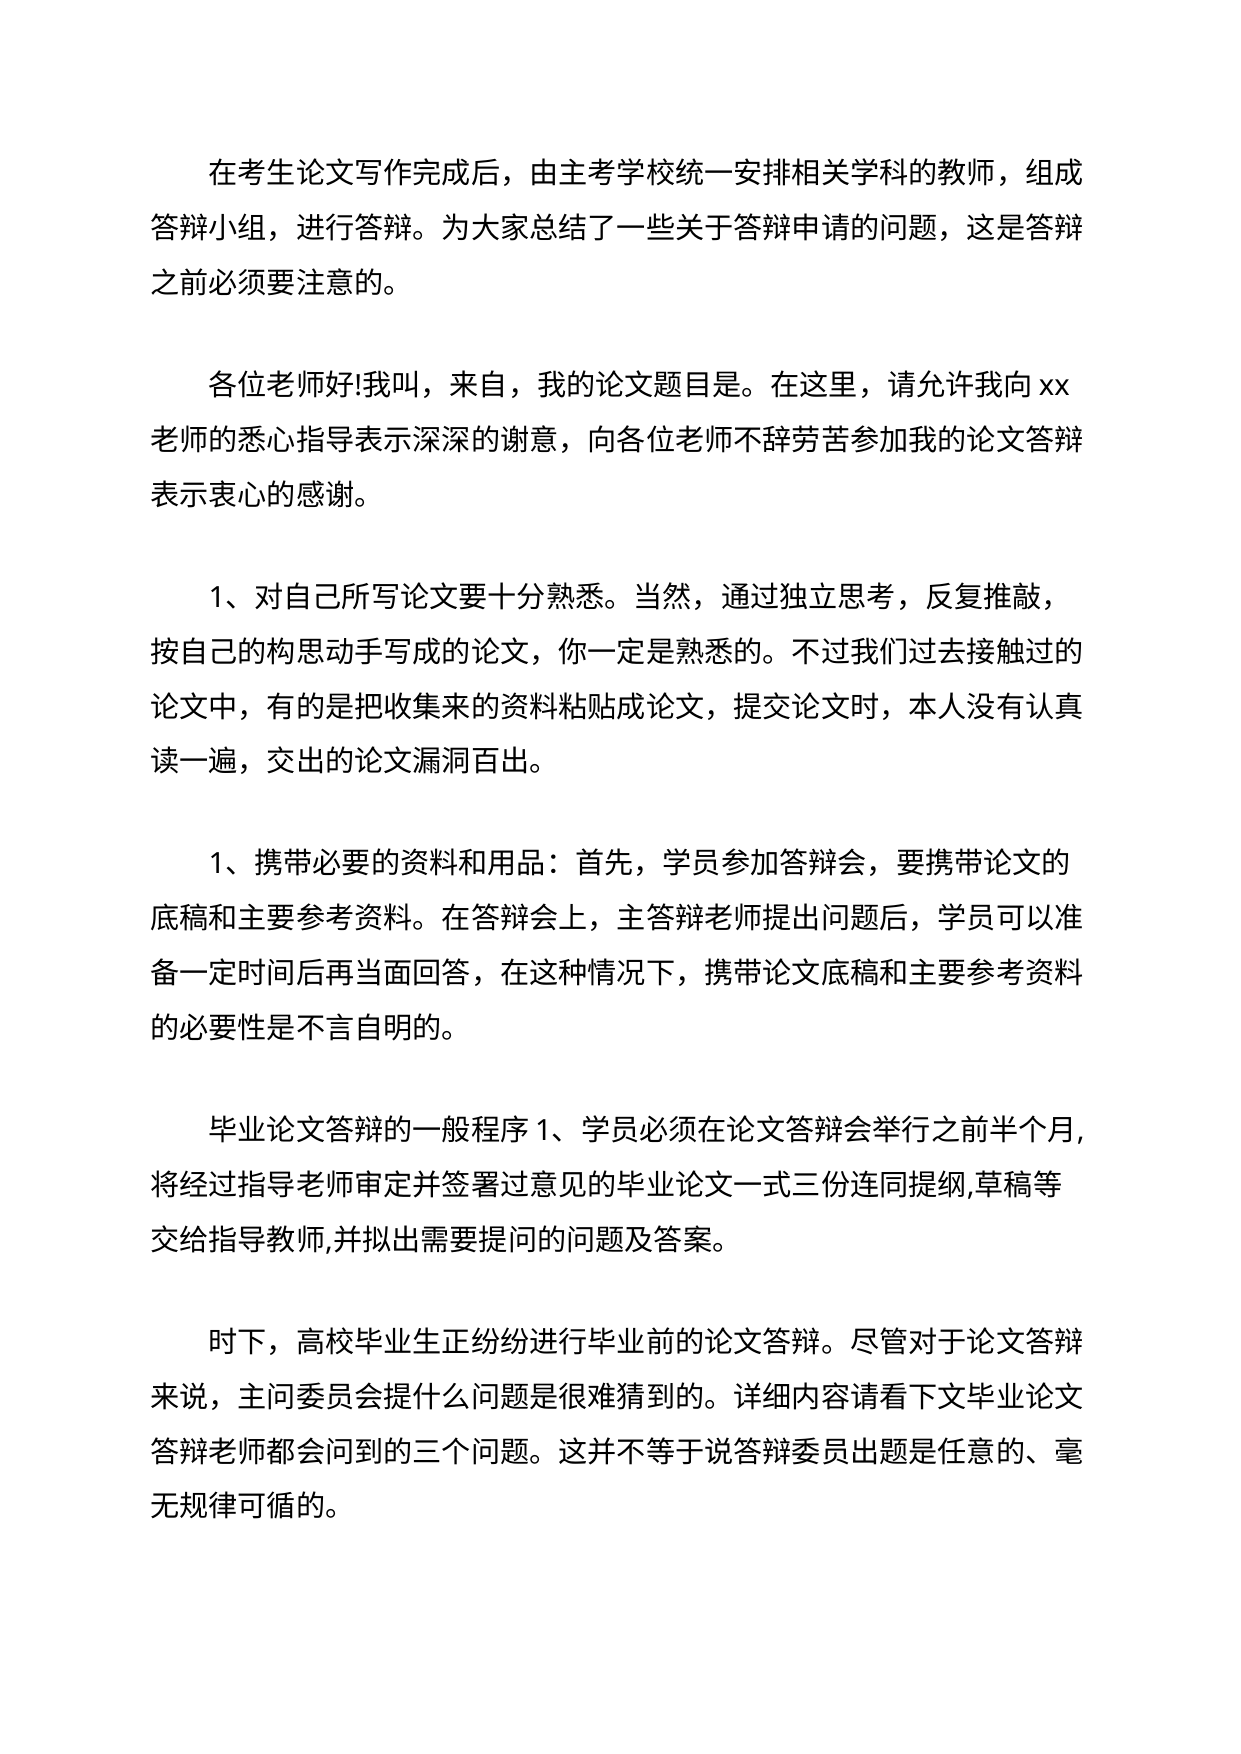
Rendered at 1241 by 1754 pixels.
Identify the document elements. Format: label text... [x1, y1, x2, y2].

text 时下，高校毕业生正纷纷进行毕业前的论文答辩。尽管对于论文答辩来说，主问委员会提什么问题是很难猜到的。详细内容请看下文毕业论文答辩老师都会问到的三个问题。这并不等于说答辩委员出题是任意的、毫无规律可循的。 [150, 1318, 1090, 1525]
text 1、携带必要的资料和用品：首先，学员参加答辩会，要携带论文的底稿和主要参考资料。在答辩会上，主答辩老师提出问题后，学员可以准备一定时间后再当面回答，在这种情况下，携带论文底稿和主要参考资料的必要性是不言自明的。 [150, 840, 1090, 1047]
text 毕业论文答辩的一般程序1、学员必须在论文答辩会举行之前半个月,将经过指导老师审定并签署过意见的毕业论文一式三份连同提纲,草稿等交给指导教师,并拟出需要提问的问题及答案。 [150, 1106, 1090, 1259]
text 各位老师好!我叫，来自，我的论文题目是。在这里，请允许我向xx老师的悉心指导表示深深的谢意，向各位老师不辞劳苦参加我的论文答辩表示衷心的感谢。 [150, 362, 1090, 514]
text 1、对自己所写论文要十分熟悉。当然，通过独立思考，反复推敲，按自己的构思动手写成的论文，你一定是熟悉的。不过我们过去接触过的论文中，有的是把收集来的资料粘贴成论文，提交论文时，本人没有认真读一遍，交出的论文漏洞百出。 [150, 573, 1090, 780]
text 在考生论文写作完成后，由主考学校统一安排相关学科的教师，组成答辩小组，进行答辩。为大家总结了一些关于答辩申请的问题，这是答辩之前必须要注意的。 [150, 150, 1090, 302]
